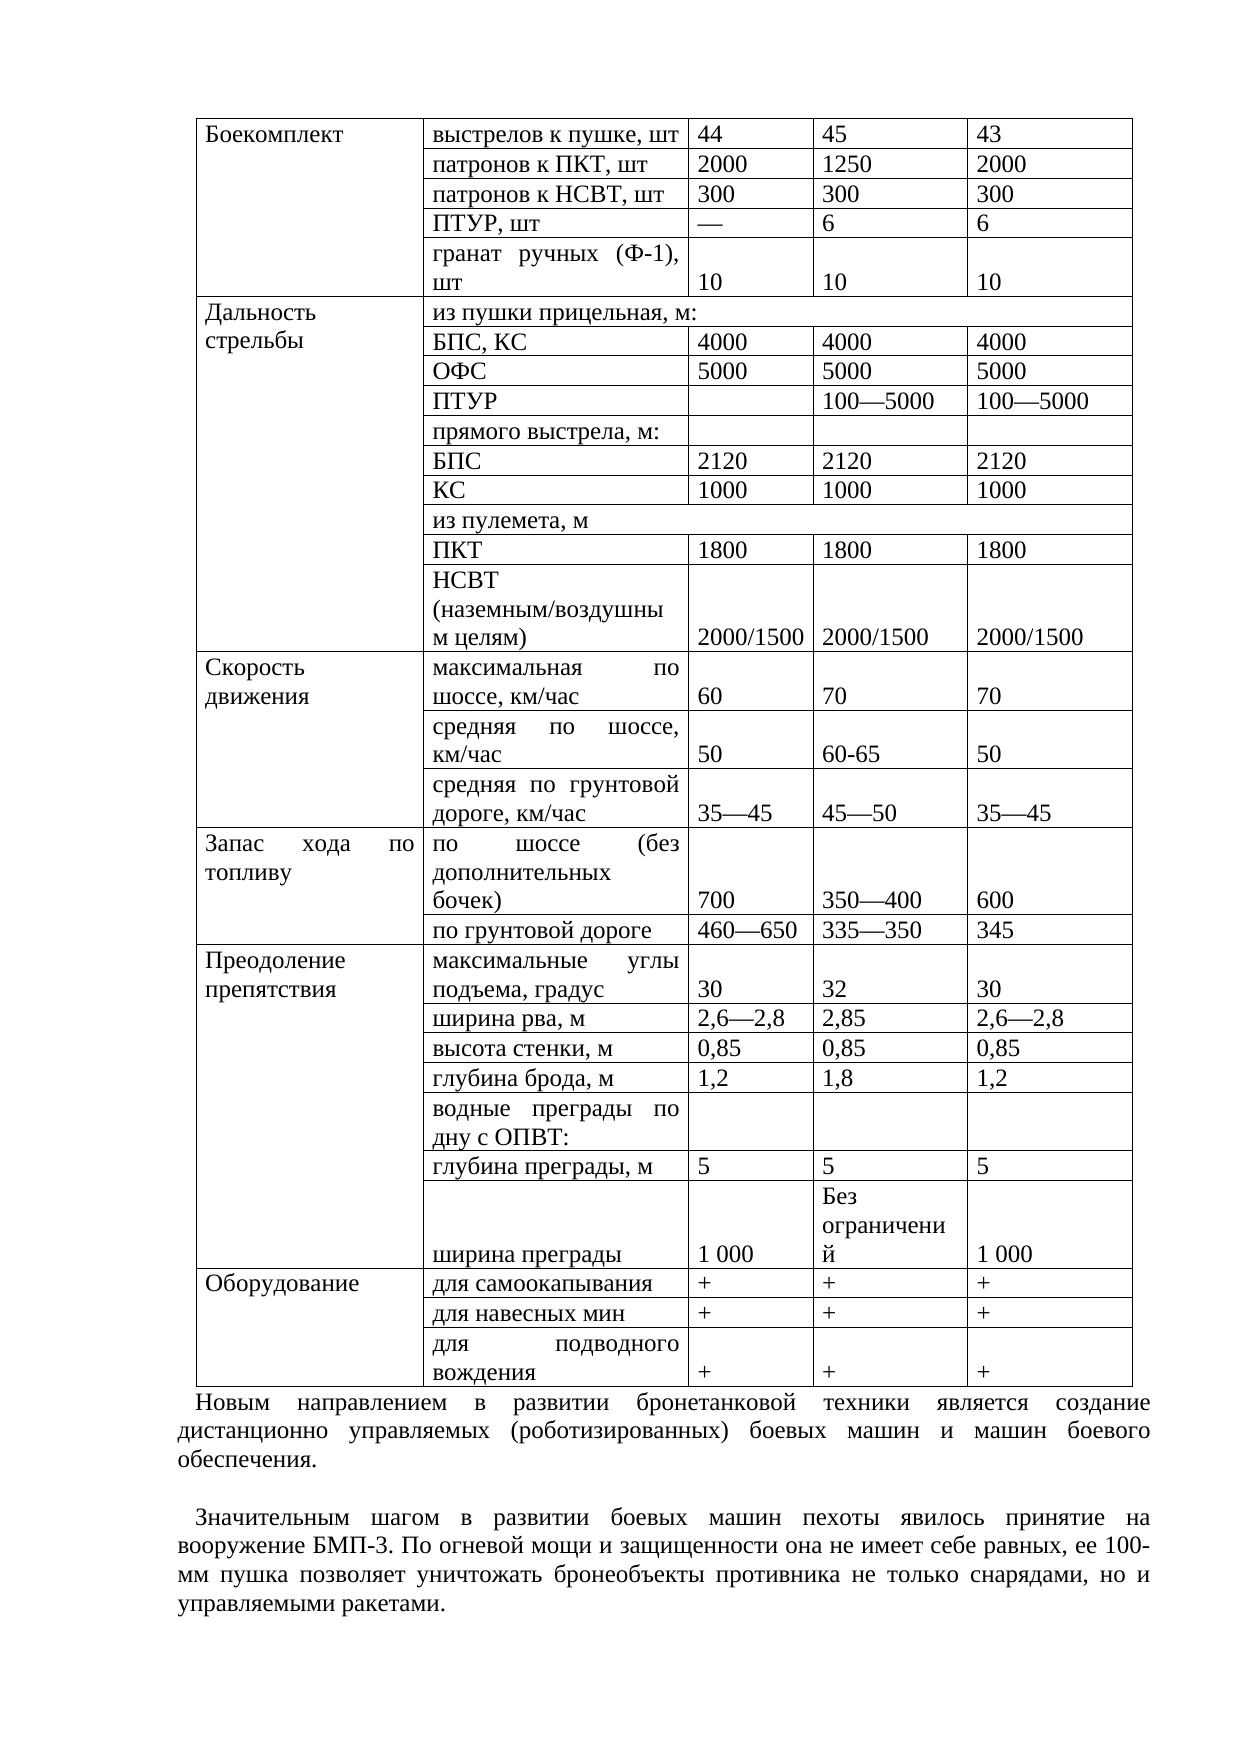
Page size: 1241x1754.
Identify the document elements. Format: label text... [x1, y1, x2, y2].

table_cell + [968, 1298, 1132, 1327]
table_cell средняя по грунтовой дороге, км/час [424, 769, 688, 827]
table_cell 2,85 [814, 1004, 967, 1032]
table_cell ПТУР, шт [424, 209, 688, 237]
table_cell 70 [814, 652, 967, 710]
table_cell БПС, КС [424, 327, 688, 355]
table_cell 1800 [968, 535, 1132, 564]
table_cell 30 [968, 945, 1132, 1002]
table_cell 6 [814, 209, 967, 237]
table_cell Преодоление препятствия [197, 945, 423, 1267]
table_cell 2000/1500 [814, 565, 967, 651]
table_cell 2000/1500 [968, 565, 1132, 651]
table_cell 1000 [814, 476, 967, 504]
table_cell 50 [689, 711, 813, 768]
table_cell из пушки прицельная, м: [424, 297, 1132, 326]
table_cell ширина преграды [424, 1181, 688, 1267]
table_cell 5 [814, 1151, 967, 1180]
table_cell 32 [814, 945, 967, 1002]
table_cell из пулемета, м [424, 505, 1132, 534]
table_cell 600 [968, 828, 1132, 914]
table_cell 4000 [968, 327, 1132, 355]
table_cell 1250 [814, 149, 967, 178]
table_cell 335—350 [814, 915, 967, 944]
table_cell прямого выстрела, м: [424, 416, 688, 445]
table_cell водные преграды по дну с ОПВТ: [424, 1093, 688, 1150]
table_cell Скорость движения [197, 652, 423, 827]
table_cell выстрелов к пушке, шт [424, 119, 688, 148]
table_cell 1,2 [968, 1063, 1132, 1092]
table_cell 1 000 [689, 1181, 813, 1267]
table_cell глубина преграды, м [424, 1151, 688, 1180]
table_cell [689, 386, 813, 415]
table_cell НСВТ (наземным/воздушным целям) [424, 565, 688, 651]
table_cell максимальная по шоссе, км/час [424, 652, 688, 710]
table_cell высота стенки, м [424, 1033, 688, 1062]
table_cell 5000 [814, 356, 967, 385]
table_cell 60-65 [814, 711, 967, 768]
table_cell [814, 1093, 967, 1150]
table_cell 2,6—2,8 [689, 1004, 813, 1032]
table_cell 43 [968, 119, 1132, 148]
table_cell по грунтовой дороге [424, 915, 688, 944]
table_cell Запас хода по топливу [197, 828, 423, 944]
table_cell максимальные углы подъема, градус [424, 945, 688, 1002]
table_cell 0,85 [968, 1033, 1132, 1062]
table_cell 5 [968, 1151, 1132, 1180]
table_cell 5000 [968, 356, 1132, 385]
table_cell 300 [968, 179, 1132, 207]
table_cell 2000 [968, 149, 1132, 178]
table_cell ОФС [424, 356, 688, 385]
table_cell для самоокапывания [424, 1269, 688, 1297]
table_cell 300 [689, 179, 813, 207]
table_cell 100—5000 [968, 386, 1132, 415]
table_cell по шоссе (без дополнительных бочек) [424, 828, 688, 914]
table_cell 10 [814, 238, 967, 296]
table_cell 35—45 [968, 769, 1132, 827]
table_cell 30 [689, 945, 813, 1002]
table_cell + [689, 1328, 813, 1386]
table_cell 460—650 [689, 915, 813, 944]
table_cell 2000 [689, 149, 813, 178]
table_cell Оборудование [197, 1269, 423, 1386]
table_cell 50 [968, 711, 1132, 768]
table_cell Без ограничений [814, 1181, 967, 1267]
table_cell 10 [689, 238, 813, 296]
table_cell [689, 1093, 813, 1150]
table_cell + [689, 1269, 813, 1297]
table_cell 1000 [689, 476, 813, 504]
table_cell 1 000 [968, 1181, 1132, 1267]
table_cell для навесных мин [424, 1298, 688, 1327]
table_cell 2,6—2,8 [968, 1004, 1132, 1032]
table_cell для подводного вождения [424, 1328, 688, 1386]
table_cell 0,85 [689, 1033, 813, 1062]
table_cell патронов к ПКТ, шт [424, 149, 688, 178]
table_cell + [968, 1269, 1132, 1297]
table_cell патронов к НСВТ, шт [424, 179, 688, 207]
table_cell Дальность стрельбы [197, 297, 423, 651]
table_cell 35—45 [689, 769, 813, 827]
table_cell 1,2 [689, 1063, 813, 1092]
table_cell 1000 [968, 476, 1132, 504]
table_cell + [689, 1298, 813, 1327]
table_cell + [968, 1328, 1132, 1386]
table_cell БПС [424, 446, 688, 474]
table_cell 10 [968, 238, 1132, 296]
table_cell + [814, 1328, 967, 1386]
table_cell 2120 [814, 446, 967, 474]
table_cell 60 [689, 652, 813, 710]
table_cell 5000 [689, 356, 813, 385]
table_cell 100—5000 [814, 386, 967, 415]
table_cell глубина брода, м [424, 1063, 688, 1092]
table_cell 1800 [689, 535, 813, 564]
table_cell Боекомплект [197, 119, 423, 296]
table_cell 5 [689, 1151, 813, 1180]
table_cell 1800 [814, 535, 967, 564]
table_cell 70 [968, 652, 1132, 710]
table_cell 0,85 [814, 1033, 967, 1062]
table_cell + [814, 1269, 967, 1297]
table_cell 345 [968, 915, 1132, 944]
table_cell [968, 416, 1132, 445]
table_cell [814, 416, 967, 445]
table_cell 4000 [689, 327, 813, 355]
table_cell гранат ручных (Ф-1), шт [424, 238, 688, 296]
table_cell — [689, 209, 813, 237]
table_cell ширина рва, м [424, 1004, 688, 1032]
table_cell средняя по шоссе, км/час [424, 711, 688, 768]
table_cell 45—50 [814, 769, 967, 827]
table_cell 300 [814, 179, 967, 207]
table_cell 2120 [689, 446, 813, 474]
table_cell 1,8 [814, 1063, 967, 1092]
table_cell ПТУР [424, 386, 688, 415]
table_cell 45 [814, 119, 967, 148]
table_cell [689, 416, 813, 445]
table_cell [968, 1093, 1132, 1150]
table_cell 2120 [968, 446, 1132, 474]
table_cell 44 [689, 119, 813, 148]
table_cell 700 [689, 828, 813, 914]
table_cell + [814, 1298, 967, 1327]
table_cell 2000/1500 [689, 565, 813, 651]
table_cell 350—400 [814, 828, 967, 914]
table_cell КС [424, 476, 688, 504]
text Новым направлением в развитии бронетанковой техники является создание дистанционно управляемых (роботизированных) боевых машин и машин боевого обеспечения. [177, 1387, 1152, 1473]
text Значительным шагом в развитии боевых машин пехоты явилось принятие на вооружение БМП-3. По огневой мощи и защищенности она не имеет себе равных, ее 100-мм пушка позволяет уничтожать бронеобъекты противника не только снарядами, но и управляемыми ракетами. [177, 1502, 1152, 1617]
table_cell 6 [968, 209, 1132, 237]
table_cell 4000 [814, 327, 967, 355]
table_cell ПКТ [424, 535, 688, 564]
